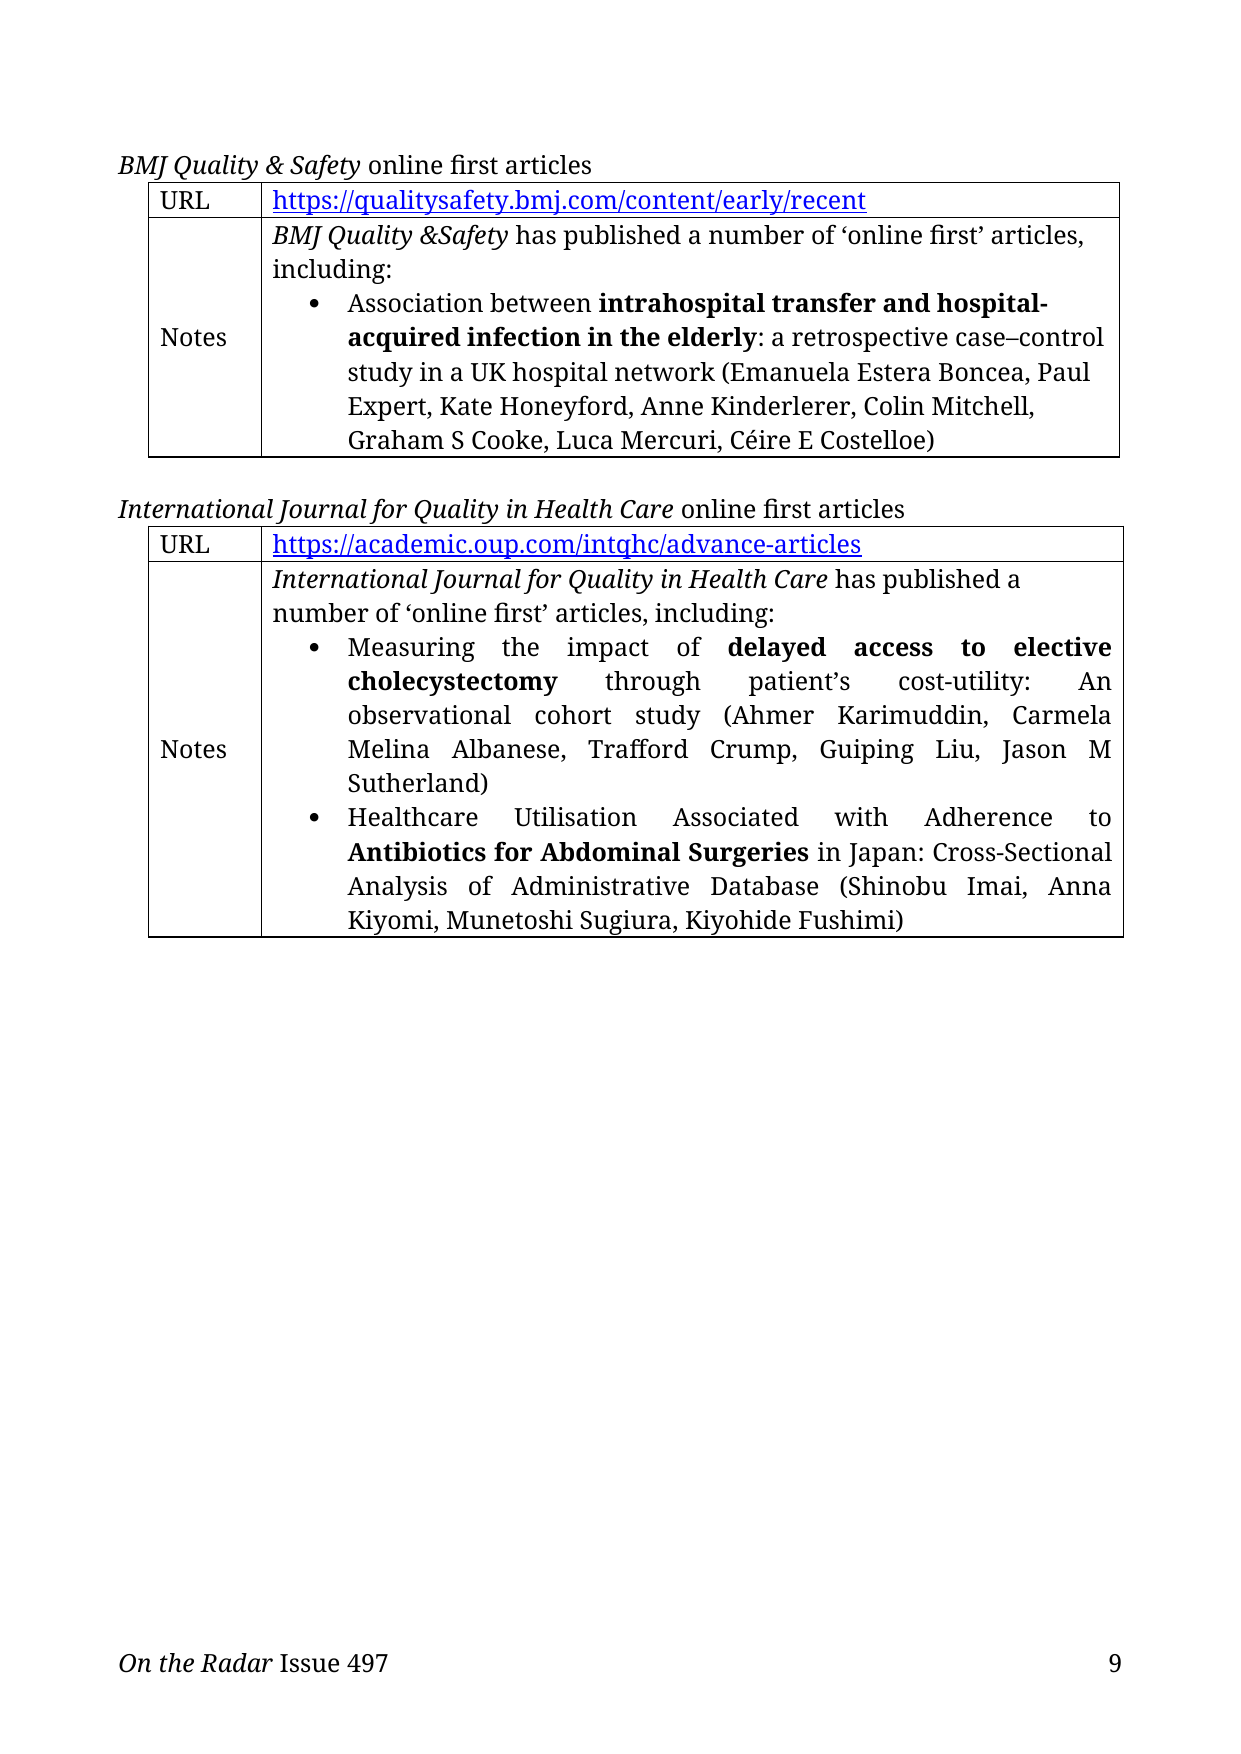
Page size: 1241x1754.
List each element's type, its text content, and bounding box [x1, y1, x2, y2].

text BMJ Quality & Safety online first articles [118, 148, 1122, 182]
table_header URL [149, 183, 261, 217]
table_cell BMJ Quality &Safety has published a number of ‘online first’ articles, including: Association between intrahospital transfer and hospital-acquired infection in the elderly: a retrospective case–control study in a UK hospital network (Emanuela Estera Boncea, Paul Expert, Kate Honeyford, Anne Kinderlerer, Colin Mitchell, Graham S Cooke, Luca Mercuri, Céire E Costelloe) [262, 218, 1119, 456]
table_cell International Journal for Quality in Health Care has published a number of ‘online first’ articles, including: Measuring the impact of delayed access to elective cholecystectomy through patient’s cost-utility: An observational cohort study (Ahmer Karimuddin, Carmela Melina Albanese, Trafford Crump, Guiping Liu, Jason M Sutherland) Healthcare Utilisation Associated with Adherence to Antibiotics for Abdominal Surgeries in Japan: Cross-Sectional Analysis of Administrative Database (Shinobu Imai, Anna Kiyomi, Munetoshi Sugiura, Kiyohide Fushimi) [262, 562, 1123, 936]
table_header https://academic.oup.com/intqhc/advance-articles [262, 527, 1123, 561]
table_header https://qualitysafety.bmj.com/content/early/recent [262, 183, 1119, 217]
table_cell Notes [149, 562, 261, 936]
text International Journal for Quality in Health Care online first articles [118, 491, 1122, 526]
table_cell Notes [149, 218, 261, 456]
table_header URL [149, 527, 261, 561]
